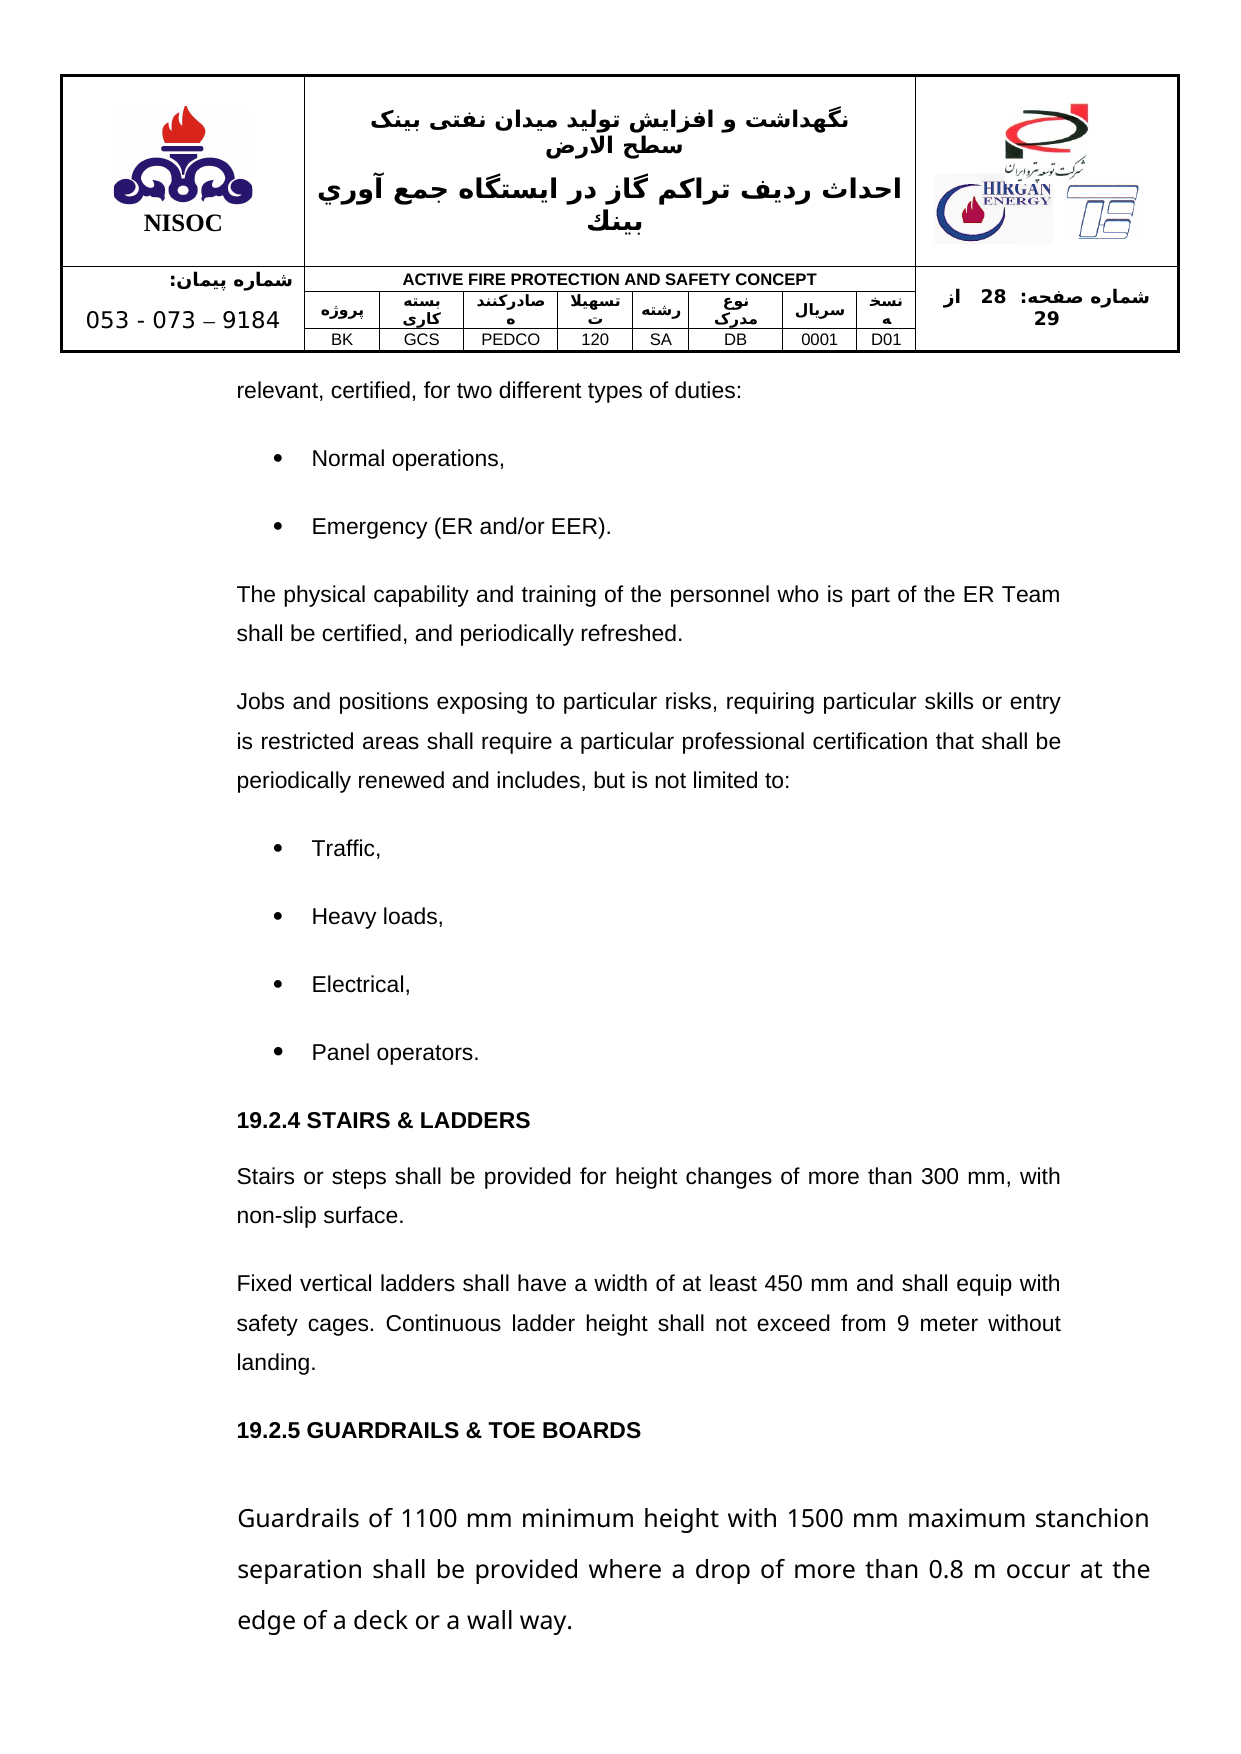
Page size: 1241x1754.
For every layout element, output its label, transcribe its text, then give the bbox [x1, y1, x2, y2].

list Heavy loads, [274, 903, 1062, 929]
list Traffic, [274, 835, 1062, 861]
text Guardrails of 1100 mm minimum height with 1500 mm maximum stanchion separation shall be provided where a drop of more than 0.8 m occur at the edge of a deck or a wall way. [237, 1501, 1152, 1637]
list Panel operators. [274, 1039, 1062, 1066]
text All personnel present on the Plant shall be adequately trained, and where relevant, certified, for two different types of duties: [236, 377, 1062, 403]
subtitle 19.2.5 GUARDRAILS & TOE BOARDS [236, 1417, 1152, 1443]
text The physical capability and training of the personnel who is part of the ER Team shall be certified, and periodically refreshed. [236, 581, 1062, 647]
subtitle 19.2.4 STAIRS & LADDERS [236, 1107, 1152, 1134]
list Electrical, [274, 971, 1062, 997]
list Normal operations, [274, 445, 1062, 471]
text Fixed vertical ladders shall have a width of at least 450 mm and shall equip with safety cages. Continuous ladder height shall not exceed from 9 meter without landing. [236, 1270, 1062, 1375]
text Jobs and positions exposing to particular risks, requiring particular skills or entry is restricted areas shall require a particular professional certification that shall be periodically renewed and includes, but is not limited to: [236, 688, 1062, 793]
picture [934, 103, 1089, 244]
text Stairs or steps shall be provided for height changes of more than 300 mm, with non-slip surface. [236, 1163, 1062, 1228]
picture [113, 106, 253, 208]
list Emergency (ER and/or EER). [274, 513, 1062, 539]
